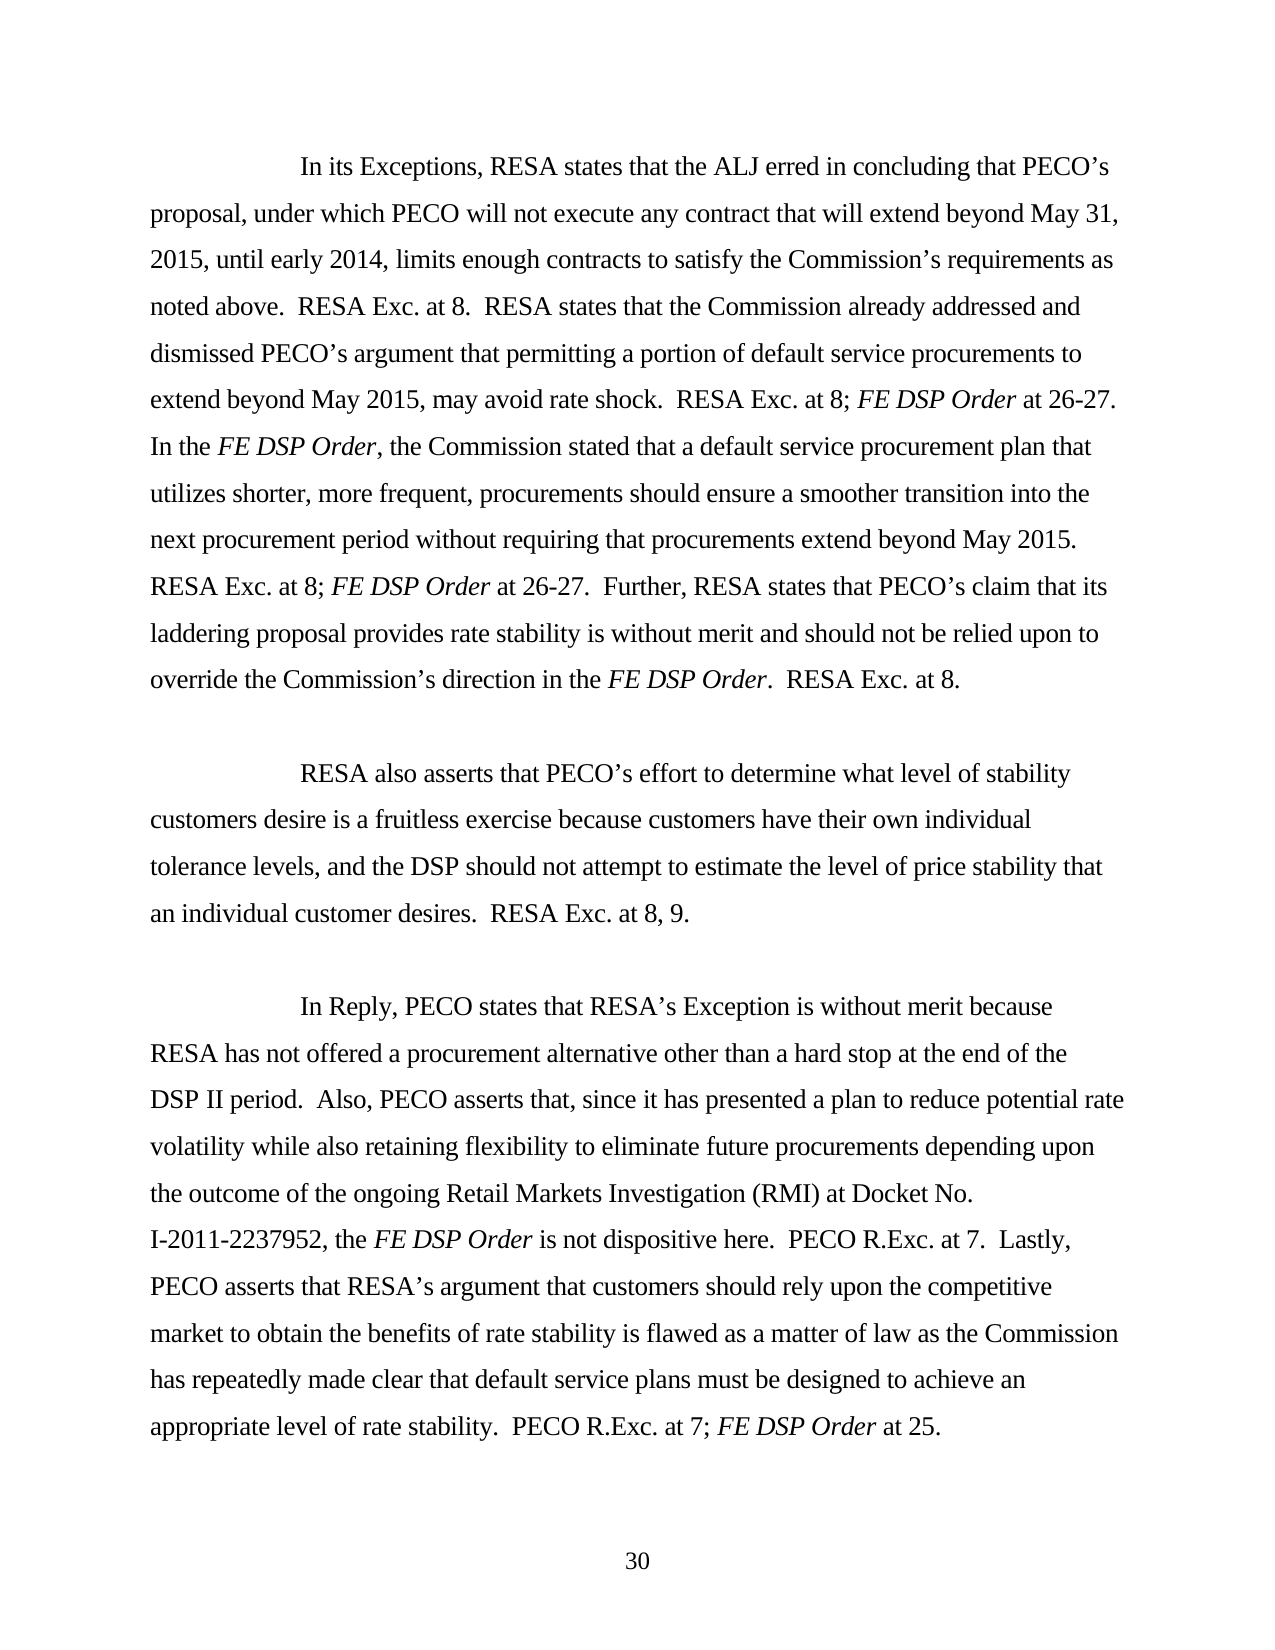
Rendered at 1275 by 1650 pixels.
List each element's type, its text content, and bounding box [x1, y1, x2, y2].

text RESA also asserts that PECO’s effort to determine what level of stability customers desire is a fruitless exercise because customers have their own individual tolerance levels, and the DSP should not attempt to estimate the level of price stability that an individual customer desires. RESA Exc. at 8, 9. [150, 757, 1125, 928]
text I-2011-2237952, the FE DSP Order is not dispositive here. PECO R.Exc. at 7. Lastly, PECO asserts that RESA’s argument that customers should rely upon the competitive market to obtain the benefits of rate stability is flawed as a matter of law as the Commission has repeatedly made clear that default service plans must be designed to achieve an appropriate level of rate stability. PECO R.Exc. at 7; FE DSP Order at 25. [150, 1223, 1125, 1441]
text In Reply, PECO states that RESA’s Exception is without merit because RESA has not offered a procurement alternative other than a hard stop at the end of the DSP II period. Also, PECO asserts that, since it has presented a plan to reduce potential rate volatility while also retaining flexibility to eliminate future procurements depending upon the outcome of the ongoing Retail Markets Investigation (RMI) at Docket No. [150, 990, 1125, 1208]
text In its Exceptions, RESA states that the ALJ erred in concluding that PECO’s proposal, under which PECO will not execute any contract that will extend beyond May 31, 2015, until early 2014, limits enough contracts to satisfy the Commission’s requirements as noted above. RESA Exc. at 8. RESA states that the Commission already addressed and dismissed PECO’s argument that permitting a portion of default service procurements to extend beyond May 2015, may avoid rate shock. RESA Exc. at 8; FE DSP Order at 26-27. In the FE DSP Order, the Commission stated that a default service procurement plan that utilizes shorter, more frequent, procurements should ensure a smoother transition into the next procurement period without requiring that procurements extend beyond May 2015. RESA Exc. at 8; FE DSP Order at 26-27. Further, RESA states that PECO’s claim that its laddering proposal provides rate stability is without merit and should not be relied upon to override the Commission’s direction in the FE DSP Order. RESA Exc. at 8. [150, 150, 1125, 694]
